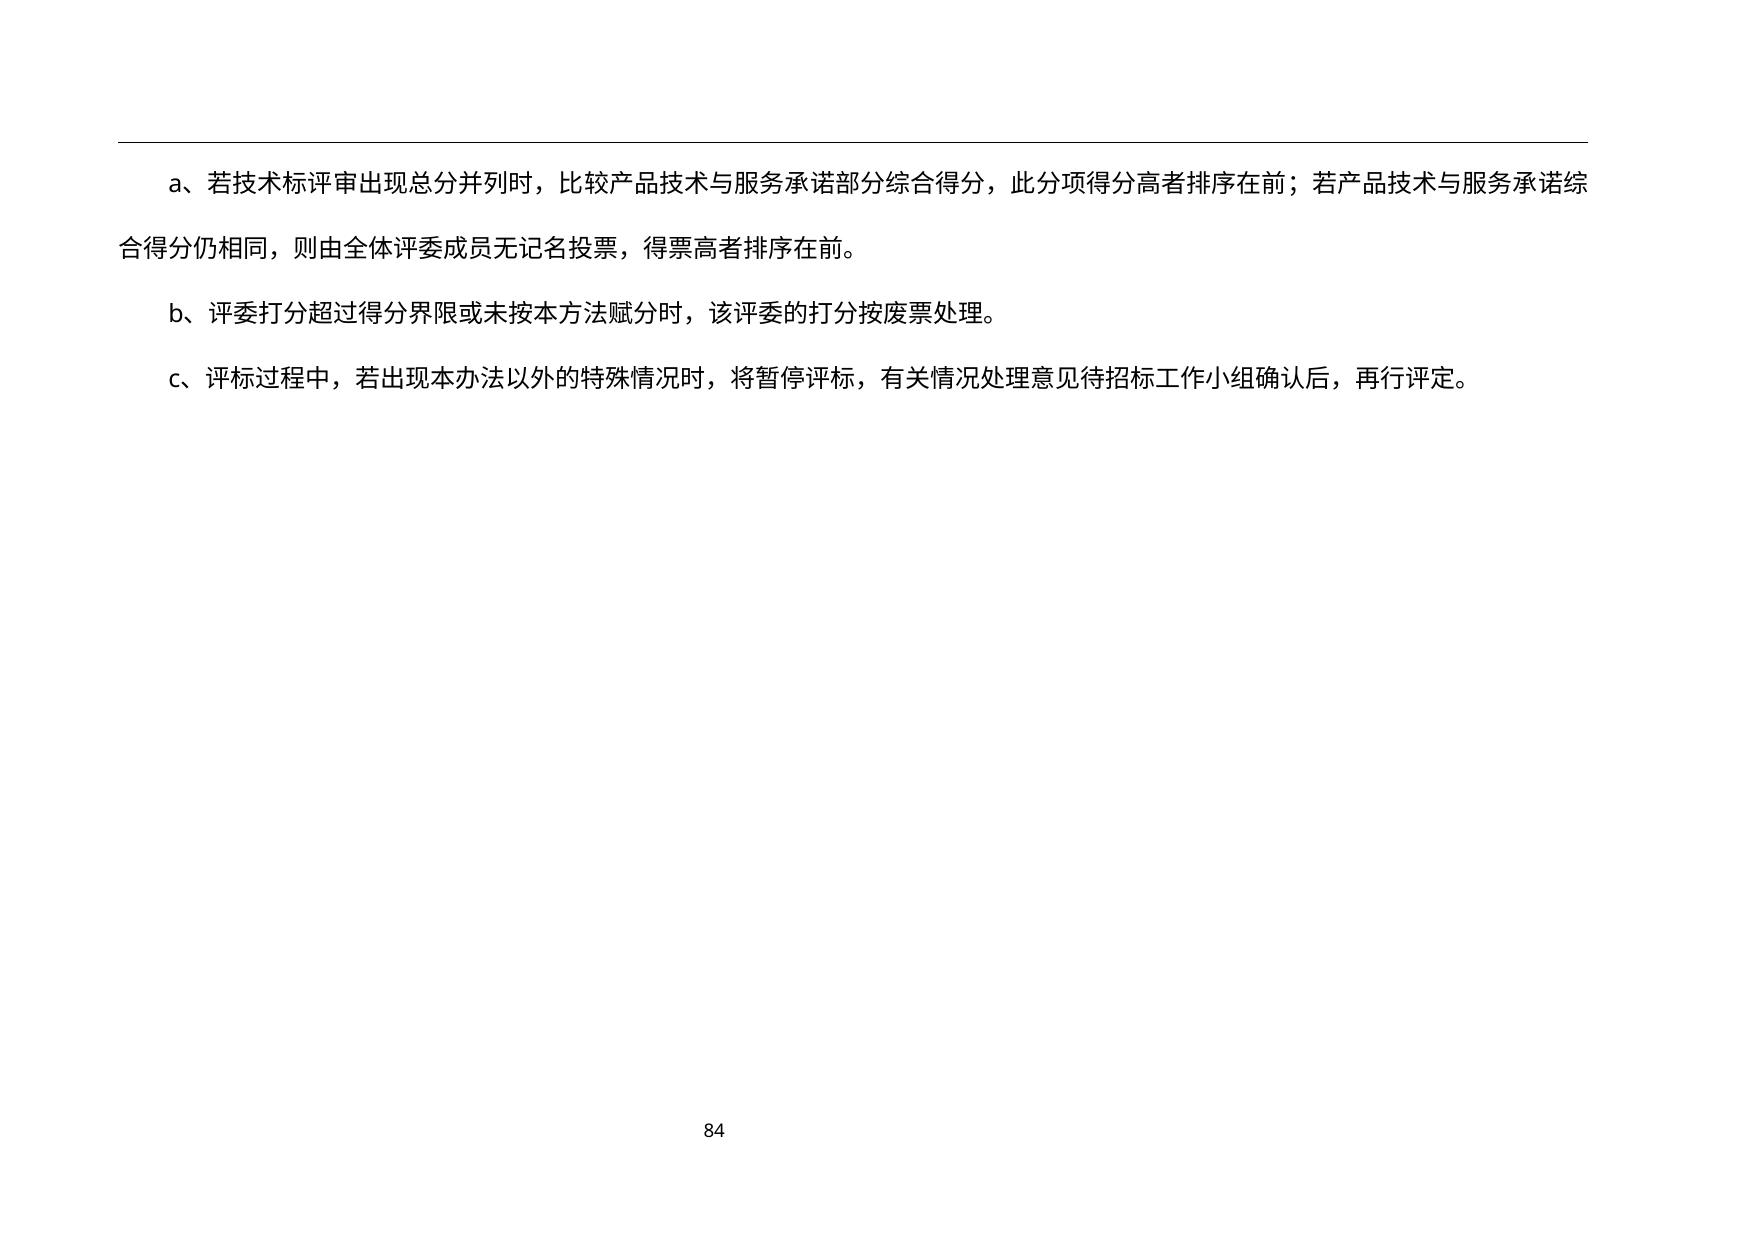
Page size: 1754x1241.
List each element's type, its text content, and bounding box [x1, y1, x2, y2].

subtitle c、评标过程中，若出现本办法以外的特殊情况时，将暂停评标，有关情况处理意见待招标工作小组确认后，再行评定。 [118, 344, 1588, 409]
text a、若技术标评审出现总分并列时，比较产品技术与服务承诺部分综合得分，此分项得分高者排序在前；若产品技术与服务承诺综合得分仍相同，则由全体评委成员无记名投票，得票高者排序在前。 [118, 149, 1588, 279]
text b、评委打分超过得分界限或未按本方法赋分时，该评委的打分按废票处理。 [118, 279, 1588, 344]
